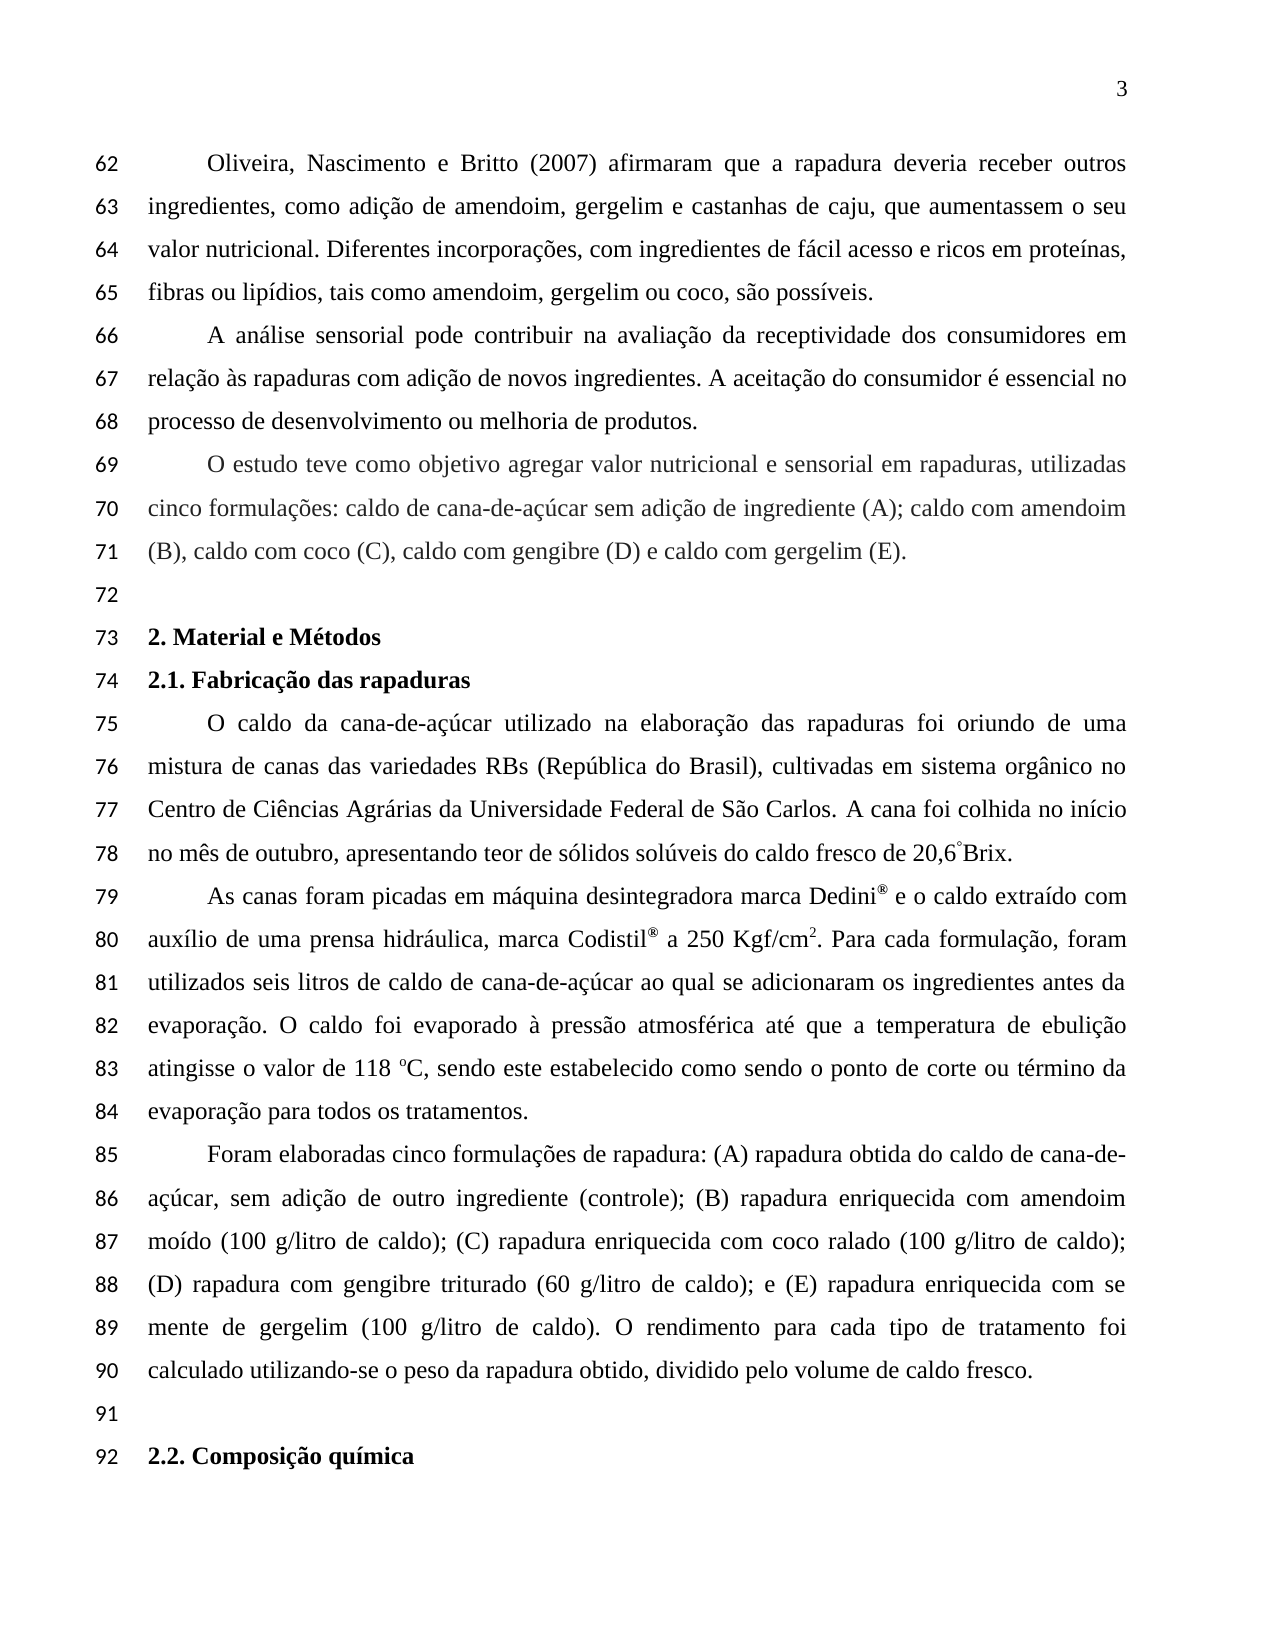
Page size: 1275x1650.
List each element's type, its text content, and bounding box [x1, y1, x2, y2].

text O estudo teve como objetivo agregar valor nutricional e sensorial em rapaduras, utilizadas cinco formulações: caldo de cana-de-açúcar sem adição de ingrediente (A); caldo com amendoim (B), caldo com coco (C), caldo com gengibre (D) e caldo com gergelim (E). [148, 449, 1127, 564]
text 2.1. Fabricação das rapaduras [148, 665, 1127, 694]
text Oliveira, Nascimento e Britto (2007) afirmaram que a rapadura deveria receber outros ingredientes, como adição de amendoim, gergelim e castanhas de caju, que aumentassem o seu valor nutricional. Diferentes incorporações, com ingredientes de fácil acesso e ricos em proteínas, fibras ou lipídios, tais como amendoim, gergelim ou coco, são possíveis. [148, 148, 1127, 306]
text As canas foram picadas em máquina desintegradora marca Dedini® e o caldo extraído com auxílio de uma prensa hidráulica, marca Codistil® a 250 Kgf/cm2. Para cada formulação, foram utilizados seis litros de caldo de cana-de-açúcar ao qual se adicionaram os ingredientes antes da evaporação. O caldo foi evaporado à pressão atmosférica até que a temperatura de ebulição atingisse o valor de 118 oC, sendo este estabelecido como sendo o ponto de corte ou término da evaporação para todos os tratamentos. [148, 881, 1127, 1125]
text 2.2. Composição química [148, 1441, 1127, 1470]
text 2. Material e Métodos [148, 622, 1127, 651]
text Foram elaboradas cinco formulações de rapadura: (A) rapadura obtida do caldo de cana-de-açúcar, sem adição de outro ingrediente (controle); (B) rapadura enriquecida com amendoim moído (100 g/litro de caldo); (C) rapadura enriquecida com coco ralado (100 g/litro de caldo); (D) rapadura com gengibre triturado (60 g/litro de caldo); e (E) rapadura enriquecida com se mente de gergelim (100 g/litro de caldo). O rendimento para cada tipo de tratamento foi calculado utilizando-se o peso da rapadura obtido, dividido pelo volume de caldo fresco. [148, 1139, 1127, 1384]
text O caldo da cana-de-açúcar utilizado na elaboração das rapaduras foi oriundo de uma mistura de canas das variedades RBs (República do Brasil), cultivadas em sistema orgânico no Centro de Ciências Agrárias da Universidade Federal de São Carlos. A cana foi colhida no início no mês de outubro, apresentando teor de sólidos solúveis do caldo fresco de 20,6°Brix. [148, 708, 1127, 866]
text A análise sensorial pode contribuir na avaliação da receptividade dos consumidores em relação às rapaduras com adição de novos ingredientes. A aceitação do consumidor é essencial no processo de desenvolvimento ou melhoria de produtos. [148, 320, 1127, 435]
